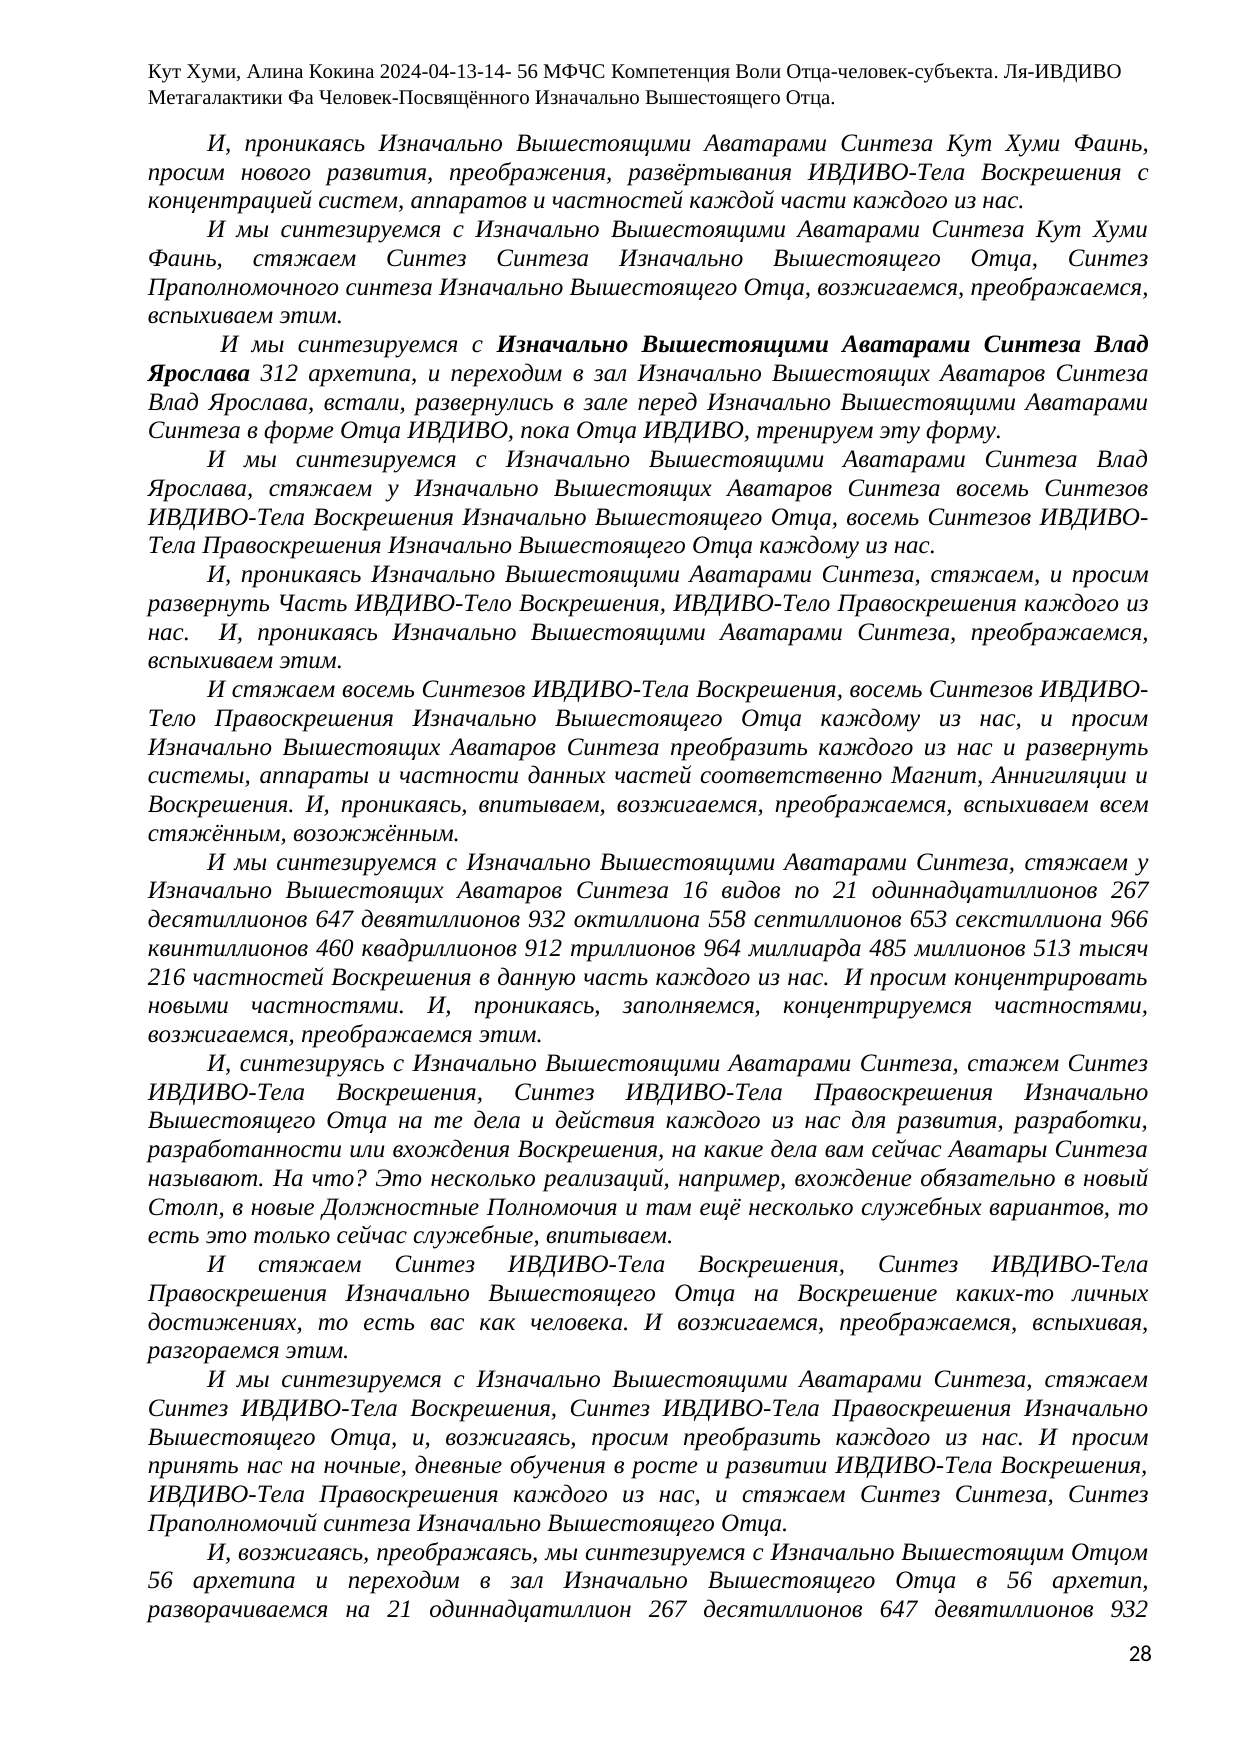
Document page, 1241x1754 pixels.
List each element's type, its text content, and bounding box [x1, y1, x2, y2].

text И, проникаясь Изначально Вышестоящими Аватарами Синтеза, стяжаем, и просим развернуть Часть ИВДИВО-Тело Воскрешения, ИВДИВО-Тело Правоскрешения каждого из нас. И, проникаясь Изначально Вышестоящими Аватарами Синтеза, преображаемся, вспыхиваем этим. [148, 559, 1152, 674]
text И мы синтезируемся с Изначально Вышестоящими Аватарами Синтеза, стяжаем у Изначально Вышестоящих Аватаров Синтеза 16 видов по 21 одиннадцатиллионов 267 десятиллионов 647 девятиллионов 932 октиллиона 558 септиллионов 653 секстиллиона 966 квинтиллионов 460 квадриллионов 912 триллионов 964 миллиарда 485 миллионов 513 тысяч 216 частностей Воскрешения в данную часть каждого из нас. И просим концентрировать новыми частностями. И, проникаясь, заполняемся, концентрируемся частностями, возжигаемся, преображаемся этим. [148, 847, 1152, 1048]
text И мы синтезируемся с Изначально Вышестоящими Аватарами Синтеза Кут Хуми Фаинь, стяжаем Синтез Синтеза Изначально Вышестоящего Отца, Синтез Праполномочного синтеза Изначально Вышестоящего Отца, возжигаемся, преображаемся, вспыхиваем этим. [148, 214, 1152, 329]
text И стяжаем Синтез ИВДИВО-Тела Воскрешения, Синтез ИВДИВО-Тела Правоскрешения Изначально Вышестоящего Отца на Воскрешение каких-то личных достижениях, то есть вас как человека. И возжигаемся, преображаемся, вспыхивая, разгораемся этим. [148, 1249, 1152, 1364]
text И мы синтезируемся с Изначально Вышестоящими Аватарами Синтеза Влад Ярослава 312 архетипа, и переходим в зал Изначально Вышестоящих Аватаров Синтеза Влад Ярослава, встали, развернулись в зале перед Изначально Вышестоящими Аватарами Синтеза в форме Отца ИВДИВО, пока Отца ИВДИВО, тренируем эту форму. [148, 329, 1152, 444]
text И, проникаясь Изначально Вышестоящими Аватарами Синтеза Кут Хуми Фаинь, просим нового развития, преображения, развёртывания ИВДИВО-Тела Воскрешения с концентрацией систем, аппаратов и частностей каждой части каждого из нас. [148, 128, 1152, 214]
text И стяжаем восемь Синтезов ИВДИВО-Тела Воскрешения, восемь Синтезов ИВДИВО-Тело Правоскрешения Изначально Вышестоящего Отца каждому из нас, и просим Изначально Вышестоящих Аватаров Синтеза преобразить каждого из нас и развернуть системы, аппараты и частности данных частей соответственно Магнит, Аннигиляции и Воскрешения. И, проникаясь, впитываем, возжигаемся, преображаемся, вспыхиваем всем стяжённым, возожжённым. [148, 674, 1152, 847]
text И, синтезируясь с Изначально Вышестоящими Аватарами Синтеза, стажем Синтез ИВДИВО-Тела Воскрешения, Синтез ИВДИВО-Тела Правоскрешения Изначально Вышестоящего Отца на те дела и действия каждого из нас для развития, разработки, разработанности или вхождения Воскрешения, на какие дела вам сейчас Аватары Синтеза называют. На что? Это несколько реализаций, например, вхождение обязательно в новый Столп, в новые Должностные Полномочия и там ещё несколько служебных вариантов, то есть это только сейчас служебные, впитываем. [148, 1048, 1152, 1249]
text И мы синтезируемся с Изначально Вышестоящими Аватарами Синтеза, стяжаем Синтез ИВДИВО-Тела Воскрешения, Синтез ИВДИВО-Тела Правоскрешения Изначально Вышестоящего Отца, и, возжигаясь, просим преобразить каждого из нас. И просим принять нас на ночные, дневные обучения в росте и развитии ИВДИВО-Тела Воскрешения, ИВДИВО-Тела Правоскрешения каждого из нас, и стяжаем Синтез Синтеза, Синтез Праполномочий синтеза Изначально Вышестоящего Отца. [148, 1364, 1152, 1537]
text И мы синтезируемся с Изначально Вышестоящими Аватарами Синтеза Влад Ярослава, стяжаем у Изначально Вышестоящих Аватаров Синтеза восемь Синтезов ИВДИВО-Тела Воскрешения Изначально Вышестоящего Отца, восемь Синтезов ИВДИВО-Тела Правоскрешения Изначально Вышестоящего Отца каждому из нас. [148, 444, 1152, 559]
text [148, 1537, 1152, 1623]
